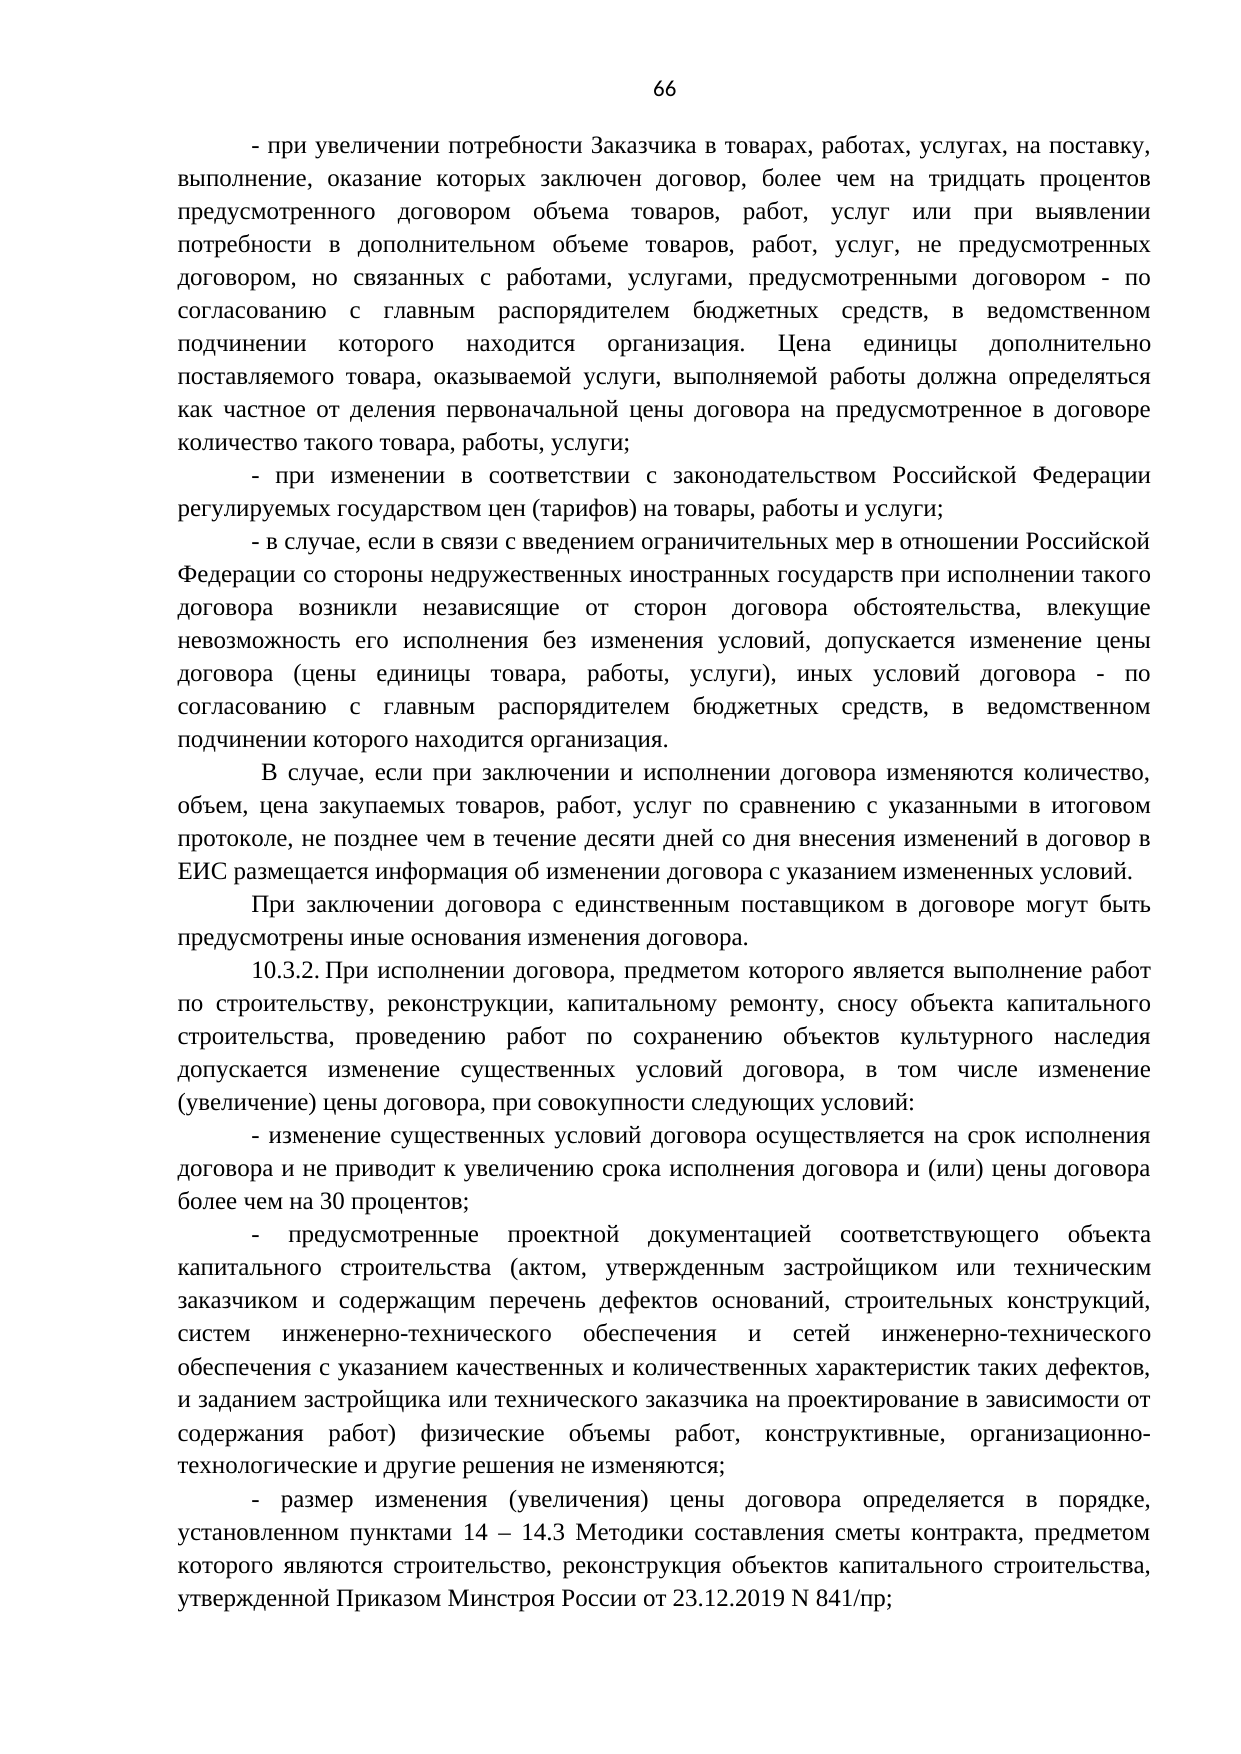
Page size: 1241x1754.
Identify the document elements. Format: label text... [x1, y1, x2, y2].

text - изменение существенных условий договора осуществляется на срок исполнения договора и не приводит к увеличению срока исполнения договора и (или) цены договора более чем на 30 процентов; [177, 1120, 1152, 1215]
text - в случае, если в связи с введением ограничительных мер в отношении Российской Федерации со стороны недружественных иностранных государств при исполнении такого договора возникли независящие от сторон договора обстоятельства, влекущие невозможность его исполнения без изменения условий, допускается изменение цены договора (цены единицы товара, работы, услуги), иных условий договора - по согласованию с главным распорядителем бюджетных средств, в ведомственном подчинении которого находится организация. [177, 526, 1152, 753]
text В случае, если при заключении и исполнении договора изменяются количество, объем, цена закупаемых товаров, работ, услуг по сравнению с указанными в итоговом протоколе, не позднее чем в течение десяти дней со дня внесения изменений в договор в ЕИС размещается информация об изменении договора с указанием измененных условий. [177, 757, 1152, 885]
text - размер изменения (увеличения) цены договора определяется в порядке, установленном пунктами 14 – 14.3 Методики составления сметы контракта, предметом которого являются строительство, реконструкция объектов капитального строительства, утвержденной Приказом Минстроя России от 23.12.2019 N 841/пр; [177, 1484, 1152, 1611]
text - при изменении в соответствии с законодательством Российской Федерации регулируемых государством цен (тарифов) на товары, работы и услуги; [177, 460, 1152, 522]
text - при увеличении потребности Заказчика в товарах, работах, услугах, на поставку, выполнение, оказание которых заключен договор, более чем на тридцать процентов предусмотренного договором объема товаров, работ, услуг или при выявлении потребности в дополнительном объеме товаров, работ, услуг, не предусмотренных договором, но связанных с работами, услугами, предусмотренными договором - по согласованию с главным распорядителем бюджетных средств, в ведомственном подчинении которого находится организация. Цена единицы дополнительно поставляемого товара, оказываемой услуги, выполняемой работы должна определяться как частное от деления первоначальной цены договора на предусмотренное в договоре количество такого товара, работы, услуги; [177, 130, 1152, 456]
text При заключении договора с единственным поставщиком в договоре могут быть предусмотрены иные основания изменения договора. [177, 889, 1152, 951]
text - предусмотренные проектной документацией соответствующего объекта капитального строительства (актом, утвержденным застройщиком или техническим заказчиком и содержащим перечень дефектов оснований, строительных конструкций, систем инженерно-технического обеспечения и сетей инженерно-технического обеспечения с указанием качественных и количественных характеристик таких дефектов, и заданием застройщика или технического заказчика на проектирование в зависимости от содержания работ) физические объемы работ, конструктивные, организационно-технологические и другие решения не изменяются; [177, 1219, 1152, 1479]
text 10.3.2. При исполнении договора, предметом которого является выполнение работ по строительству, реконструкции, капитальному ремонту, сносу объекта капитального строительства, проведению работ по сохранению объектов культурного наследия допускается изменение существенных условий договора, в том числе изменение (увеличение) цены договора, при совокупности следующих условий: [177, 955, 1152, 1116]
